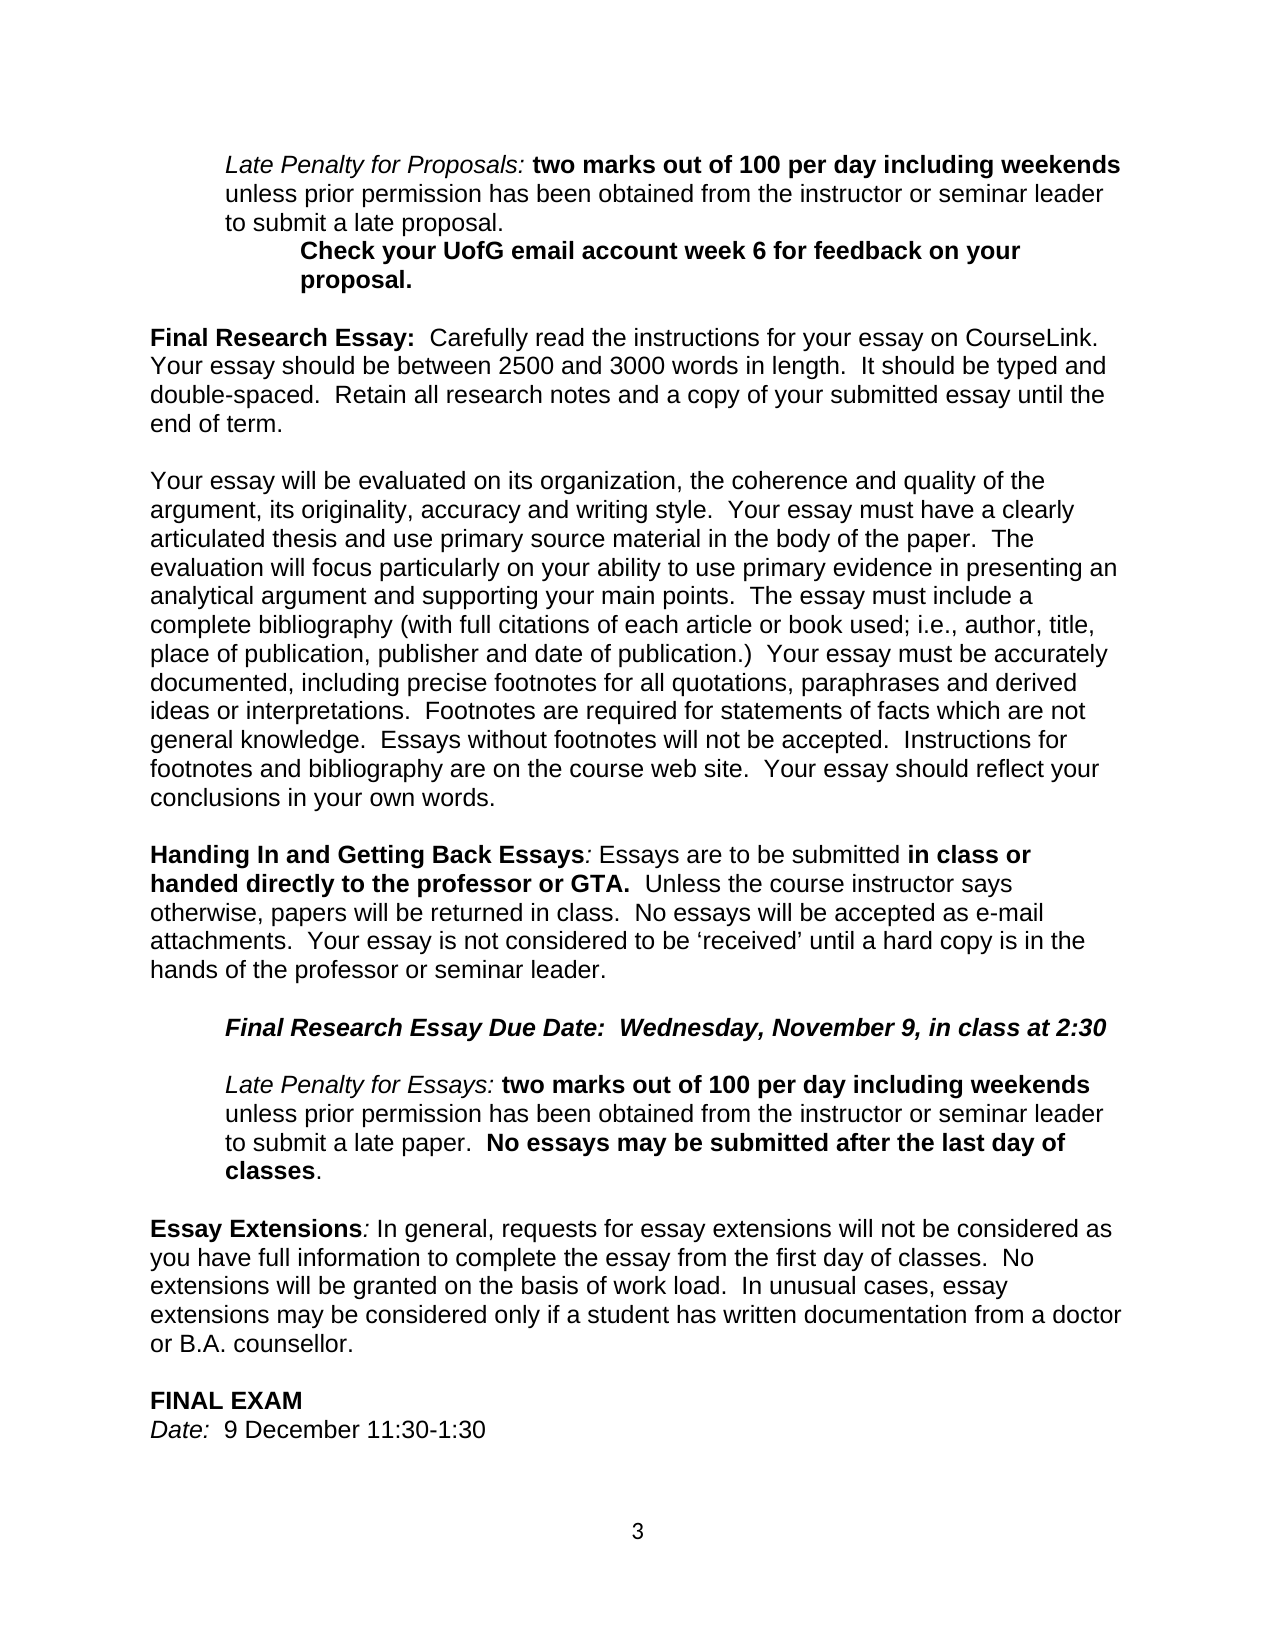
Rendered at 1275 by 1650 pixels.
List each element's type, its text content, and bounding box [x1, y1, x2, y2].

text Essay Extensions: In general, requests for essay extensions will not be considered as you have full information to complete the essay from the first day of classes. No extensions will be granted on the basis of work load. In unusual cases, essay extensions may be considered only if a student has written documentation from a doctor or B.A. counsellor. [150, 1214, 1125, 1357]
text Late Penalty for Essays: two marks out of 100 per day including weekends unless prior permission has been obtained from the instructor or seminar leader to submit a late paper. No essays may be submitted after the last day of classes. [225, 1070, 1125, 1185]
text Your essay will be evaluated on its organization, the coherence and quality of the argument, its originality, accuracy and writing style. Your essay must have a clearly articulated thesis and use primary source material in the body of the paper. The evaluation will focus particularly on your ability to use primary evidence in presenting an analytical argument and supporting your main points. The essay must include a complete bibliography (with full citations of each article or book used; i.e., author, title, place of publication, publisher and date of publication.) Your essay must be accurately documented, including precise footnotes for all quotations, paraphrases and derived ideas or interpretations. Footnotes are required for statements of facts which are not general knowledge. Essays without footnotes will not be accepted. Instructions for footnotes and bibliography are on the course web site. Your essay should reflect your conclusions in your own words. [150, 466, 1125, 811]
text Final Research Essay Due Date: Wednesday, November 9, in class at 2:30 [150, 1012, 1125, 1041]
text Late Penalty for Proposals: two marks out of 100 per day including weekends unless prior permission has been obtained from the instructor or seminar leader to submit a late proposal. [225, 150, 1125, 236]
text Handing In and Getting Back Essays: Essays are to be submitted in class or handed directly to the professor or GTA. Unless the course instructor says otherwise, papers will be returned in class. No essays will be accepted as e-mail attachments. Your essay is not considered to be ‘received’ until a hard copy is in the hands of the professor or seminar leader. [150, 840, 1125, 984]
text Date: 9 December 11:30-1:30 [150, 1415, 1125, 1444]
text Check your UofG email account week 6 for feedback on your proposal. [300, 236, 1125, 294]
text Final Research Essay: Carefully read the instructions for your essay on CourseLink. Your essay should be between 2500 and 3000 words in length. It should be typed and double-spaced. Retain all research notes and a copy of your submitted essay until the end of term. [150, 322, 1125, 437]
text FINAL EXAM [150, 1386, 1125, 1415]
